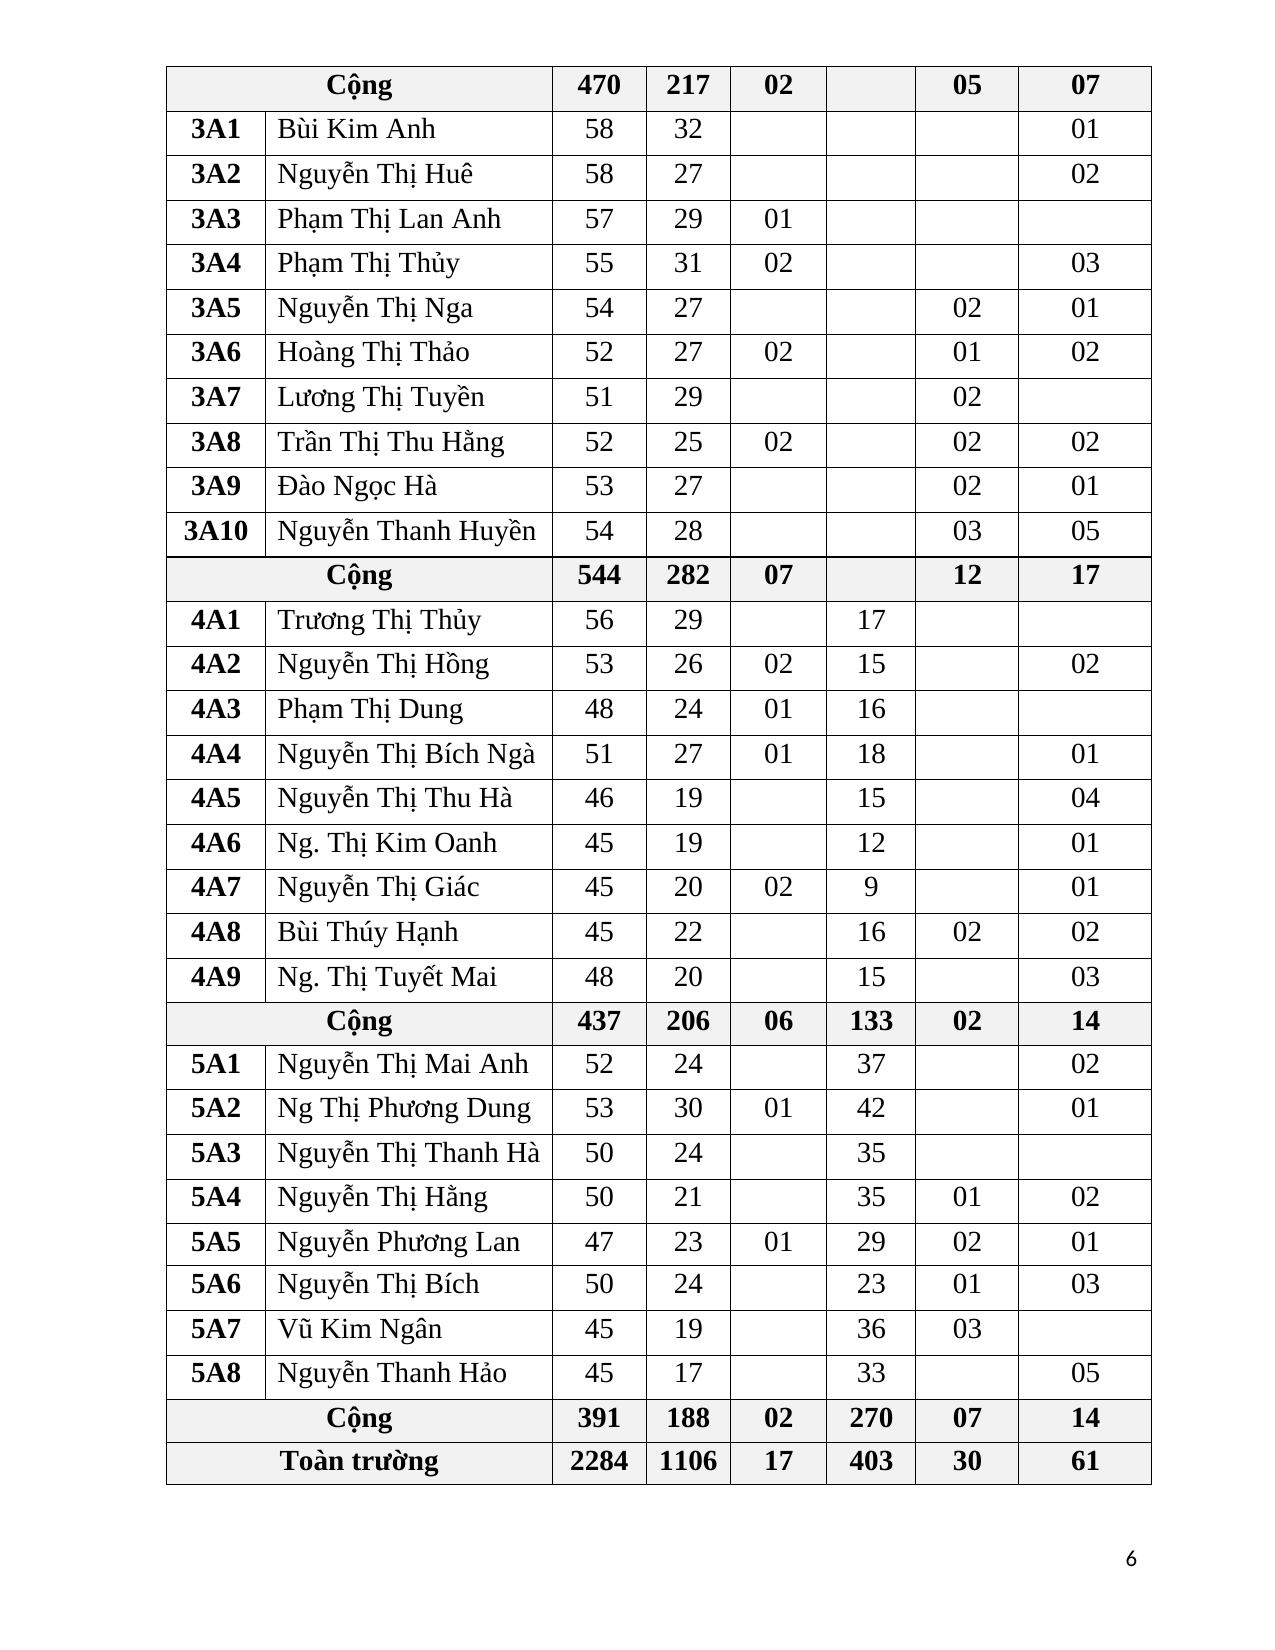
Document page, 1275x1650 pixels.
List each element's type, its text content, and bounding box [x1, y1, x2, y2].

table_cell [1019, 1135, 1151, 1178]
table_cell 23 [647, 1224, 730, 1265]
table_cell 4A1 [167, 602, 265, 646]
table_cell 217 [647, 67, 730, 111]
table_cell 29 [647, 379, 730, 423]
table_cell 26 [647, 647, 730, 690]
table_cell 32 [647, 112, 730, 155]
table_cell 206 [647, 1003, 730, 1045]
table_cell [827, 379, 915, 423]
table_cell 01 [731, 201, 826, 244]
table_cell 24 [647, 1266, 730, 1310]
table_cell 437 [553, 1003, 646, 1045]
table_cell 35 [827, 1180, 915, 1223]
table_cell 02 [1019, 1180, 1151, 1223]
table_cell 01 [916, 1180, 1018, 1223]
table_cell 01 [1019, 1224, 1151, 1265]
table_cell 20 [647, 870, 730, 913]
table_cell 5A6 [167, 1266, 265, 1310]
table_cell 01 [1019, 468, 1151, 512]
table_cell 45 [553, 1311, 646, 1354]
table_cell 27 [647, 468, 730, 512]
table_cell Phạm Thị Lan Anh [266, 201, 552, 244]
table_cell [731, 1046, 826, 1089]
table_cell 35 [827, 1135, 915, 1178]
table_cell 29 [827, 1224, 915, 1265]
table_cell 3A7 [167, 379, 265, 423]
table_cell 3A8 [167, 424, 265, 467]
table_cell 01 [1019, 290, 1151, 333]
table_cell 05 [916, 67, 1018, 111]
table_cell 45 [553, 914, 646, 958]
table_cell 2284 [553, 1443, 646, 1484]
table_cell 02 [916, 1224, 1018, 1265]
table_cell 51 [553, 379, 646, 423]
table_cell Phạm Thị Dung [266, 691, 552, 735]
table_cell 02 [731, 335, 826, 378]
table_cell 07 [1019, 67, 1151, 111]
table_cell 3A3 [167, 201, 265, 244]
table_cell 20 [647, 959, 730, 1002]
table_cell 23 [827, 1266, 915, 1310]
table_cell [827, 201, 915, 244]
table_cell [916, 1046, 1018, 1089]
table_cell 01 [731, 736, 826, 779]
table_cell Nguyễn Thị Huê [266, 156, 552, 200]
table_cell 27 [647, 335, 730, 378]
table_cell 4A7 [167, 870, 265, 913]
table_cell Đào Ngọc Hà [266, 468, 552, 512]
table_cell 55 [553, 245, 646, 289]
table_cell 02 [916, 914, 1018, 958]
table_cell Cộng [167, 1003, 552, 1045]
table_cell [916, 1090, 1018, 1134]
table_cell 05 [1019, 513, 1151, 556]
table_cell 3A4 [167, 245, 265, 289]
table_cell 06 [731, 1003, 826, 1045]
table_cell 36 [827, 1311, 915, 1354]
table_cell Hoàng Thị Thảo [266, 335, 552, 378]
table_cell Trương Thị Thủy [266, 602, 552, 646]
table_cell 02 [916, 1003, 1018, 1045]
table_cell 30 [916, 1443, 1018, 1484]
table_cell 3A10 [167, 513, 265, 556]
table_cell 403 [827, 1443, 915, 1484]
table_cell [731, 468, 826, 512]
table_cell 01 [916, 1266, 1018, 1310]
table_cell 01 [731, 1090, 826, 1134]
table_cell [731, 914, 826, 958]
table_cell 46 [553, 780, 646, 824]
table_cell [1019, 691, 1151, 735]
table_cell [827, 558, 915, 601]
table_cell 5A3 [167, 1135, 265, 1178]
table_cell 4A3 [167, 691, 265, 735]
table_cell 45 [553, 1356, 646, 1399]
table_cell [916, 780, 1018, 824]
table_cell 05 [1019, 1356, 1151, 1399]
table_cell 45 [553, 870, 646, 913]
table_cell [827, 245, 915, 289]
table_cell 02 [916, 424, 1018, 467]
table_cell Nguyễn Thị Giác [266, 870, 552, 913]
table_cell 5A4 [167, 1180, 265, 1223]
table_cell [1019, 602, 1151, 646]
table_cell 18 [827, 736, 915, 779]
table_cell 02 [1019, 914, 1151, 958]
table_cell 02 [916, 468, 1018, 512]
table_cell 48 [553, 959, 646, 1002]
table_cell 02 [1019, 424, 1151, 467]
table_cell Cộng [167, 1400, 552, 1442]
table_cell [827, 335, 915, 378]
table_cell 470 [553, 67, 646, 111]
table_cell [731, 1266, 826, 1310]
table_cell Nguyễn Thị Thanh Hà [266, 1135, 552, 1178]
table_cell 02 [1019, 1046, 1151, 1089]
table_cell [916, 1135, 1018, 1178]
table_cell 02 [731, 870, 826, 913]
table_cell 5A5 [167, 1224, 265, 1265]
table_cell [1019, 201, 1151, 244]
table_cell [731, 780, 826, 824]
table_cell 07 [731, 558, 826, 601]
table_cell 15 [827, 647, 915, 690]
table_cell [827, 156, 915, 200]
table_cell 29 [647, 602, 730, 646]
table_cell 03 [1019, 245, 1151, 289]
table_cell 3A1 [167, 112, 265, 155]
table_cell 270 [827, 1400, 915, 1442]
table_cell 07 [916, 1400, 1018, 1442]
table_cell Nguyễn Thị Hồng [266, 647, 552, 690]
table_cell 19 [647, 825, 730, 868]
table_cell 01 [1019, 825, 1151, 868]
table_cell 51 [553, 736, 646, 779]
table_cell 14 [1019, 1400, 1151, 1442]
table_cell 4A5 [167, 780, 265, 824]
table_cell [916, 647, 1018, 690]
table_cell 50 [553, 1135, 646, 1178]
table_cell Trần Thị Thu Hằng [266, 424, 552, 467]
table_cell 52 [553, 335, 646, 378]
table_cell 42 [827, 1090, 915, 1134]
table_cell 4A4 [167, 736, 265, 779]
table_cell [731, 1135, 826, 1178]
table_cell Cộng [167, 558, 552, 601]
table_cell 53 [553, 1090, 646, 1134]
table_cell 52 [553, 1046, 646, 1089]
table_cell [916, 245, 1018, 289]
table_cell 5A2 [167, 1090, 265, 1134]
table_cell 4A2 [167, 647, 265, 690]
table_cell 56 [553, 602, 646, 646]
table_cell 01 [1019, 870, 1151, 913]
table_cell 03 [1019, 1266, 1151, 1310]
table_cell [731, 959, 826, 1002]
table_cell [731, 112, 826, 155]
table_cell [731, 513, 826, 556]
table_cell 33 [827, 1356, 915, 1399]
table_cell 28 [647, 513, 730, 556]
table_cell 04 [1019, 780, 1151, 824]
table_cell 4A9 [167, 959, 265, 1002]
table_cell [731, 1180, 826, 1223]
table_cell 27 [647, 290, 730, 333]
table_cell 5A1 [167, 1046, 265, 1089]
table_cell 50 [553, 1180, 646, 1223]
table_cell 14 [1019, 1003, 1151, 1045]
table_cell 188 [647, 1400, 730, 1442]
table_cell 1106 [647, 1443, 730, 1484]
table_cell 22 [647, 914, 730, 958]
table_cell Ng. Thị Tuyết Mai [266, 959, 552, 1002]
table_cell 12 [827, 825, 915, 868]
table_cell Bùi Kim Anh [266, 112, 552, 155]
table_cell [916, 602, 1018, 646]
table_cell Nguyễn Thị Bích [266, 1266, 552, 1310]
table_cell Nguyễn Thanh Hảo [266, 1356, 552, 1399]
table_cell 16 [827, 914, 915, 958]
table_cell 47 [553, 1224, 646, 1265]
table_cell [731, 825, 826, 868]
table_cell 50 [553, 1266, 646, 1310]
table_cell 31 [647, 245, 730, 289]
table_cell 48 [553, 691, 646, 735]
table_cell Nguyễn Thanh Huyền [266, 513, 552, 556]
table_cell 02 [731, 245, 826, 289]
table_cell 27 [647, 156, 730, 200]
table_cell 53 [553, 468, 646, 512]
table_cell 17 [1019, 558, 1151, 601]
table_cell Lương Thị Tuyền [266, 379, 552, 423]
table_cell 3A9 [167, 468, 265, 512]
table_cell 01 [731, 1224, 826, 1265]
table_cell 5A8 [167, 1356, 265, 1399]
table_cell [916, 870, 1018, 913]
table_cell 3A6 [167, 335, 265, 378]
table_cell Bùi Thúy Hạnh [266, 914, 552, 958]
table_cell [916, 825, 1018, 868]
table_cell 01 [1019, 112, 1151, 155]
table_cell 25 [647, 424, 730, 467]
table_cell 58 [553, 156, 646, 200]
table_cell [916, 736, 1018, 779]
table_cell [916, 112, 1018, 155]
table_cell [731, 379, 826, 423]
table_cell 4A6 [167, 825, 265, 868]
table_cell Nguyễn Phương Lan [266, 1224, 552, 1265]
table_cell 02 [1019, 335, 1151, 378]
table_cell 133 [827, 1003, 915, 1045]
table_cell 54 [553, 290, 646, 333]
table_cell 5A7 [167, 1311, 265, 1354]
table_cell 24 [647, 691, 730, 735]
table_cell 02 [916, 379, 1018, 423]
table_cell [1019, 379, 1151, 423]
table_cell 01 [1019, 736, 1151, 779]
table_cell [827, 513, 915, 556]
table_cell [916, 691, 1018, 735]
table_cell 54 [553, 513, 646, 556]
table_cell [916, 156, 1018, 200]
table_cell [1019, 1311, 1151, 1354]
table_cell [731, 1311, 826, 1354]
table_cell 19 [647, 1311, 730, 1354]
table_cell Nguyễn Thị Hằng [266, 1180, 552, 1223]
table_cell 37 [827, 1046, 915, 1089]
table_cell 3A2 [167, 156, 265, 200]
table_cell 01 [731, 691, 826, 735]
table_cell [827, 468, 915, 512]
table_cell [827, 112, 915, 155]
table_cell 27 [647, 736, 730, 779]
table_cell [916, 201, 1018, 244]
table_cell [731, 156, 826, 200]
table_cell 17 [647, 1356, 730, 1399]
table_cell 01 [1019, 1090, 1151, 1134]
table_cell Nguyễn Thị Nga [266, 290, 552, 333]
table_cell 16 [827, 691, 915, 735]
table_cell 17 [731, 1443, 826, 1484]
table_cell 19 [647, 780, 730, 824]
table_cell 61 [1019, 1443, 1151, 1484]
table_cell 52 [553, 424, 646, 467]
table_cell [827, 424, 915, 467]
table_cell 02 [916, 290, 1018, 333]
table_cell 02 [731, 647, 826, 690]
table_cell 24 [647, 1046, 730, 1089]
table_cell [731, 602, 826, 646]
table_cell Nguyễn Thị Bích Ngà [266, 736, 552, 779]
table_cell 15 [827, 780, 915, 824]
table_cell 03 [1019, 959, 1151, 1002]
table_cell 58 [553, 112, 646, 155]
table_cell [916, 959, 1018, 1002]
table_cell [916, 1356, 1018, 1399]
table_cell Vũ Kim Ngân [266, 1311, 552, 1354]
table_cell Phạm Thị Thủy [266, 245, 552, 289]
table_cell 03 [916, 513, 1018, 556]
table_cell 21 [647, 1180, 730, 1223]
table_cell 544 [553, 558, 646, 601]
table_cell 15 [827, 959, 915, 1002]
table_cell 30 [647, 1090, 730, 1134]
table_cell 53 [553, 647, 646, 690]
table_cell 391 [553, 1400, 646, 1442]
table_cell 17 [827, 602, 915, 646]
table_cell 12 [916, 558, 1018, 601]
table_cell 02 [731, 1400, 826, 1442]
table_cell 45 [553, 825, 646, 868]
table_cell 3A5 [167, 290, 265, 333]
table_cell 02 [1019, 156, 1151, 200]
table_cell [827, 67, 915, 111]
table_cell 24 [647, 1135, 730, 1178]
table_cell 282 [647, 558, 730, 601]
table_cell 4A8 [167, 914, 265, 958]
table_cell Cộng [167, 67, 552, 111]
table_cell 57 [553, 201, 646, 244]
table_cell 02 [1019, 647, 1151, 690]
table_cell [827, 290, 915, 333]
table_cell 02 [731, 67, 826, 111]
table_cell 29 [647, 201, 730, 244]
table_cell 9 [827, 870, 915, 913]
table_cell Ng. Thị Kim Oanh [266, 825, 552, 868]
table_cell [731, 1356, 826, 1399]
table_cell Nguyễn Thị Thu Hà [266, 780, 552, 824]
table_cell 03 [916, 1311, 1018, 1354]
table_cell 01 [916, 335, 1018, 378]
table_cell 02 [731, 424, 826, 467]
table_cell [731, 290, 826, 333]
table_cell Toàn trường [167, 1443, 552, 1484]
table_cell Nguyễn Thị Mai Anh [266, 1046, 552, 1089]
table_cell Ng Thị Phương Dung [266, 1090, 552, 1134]
